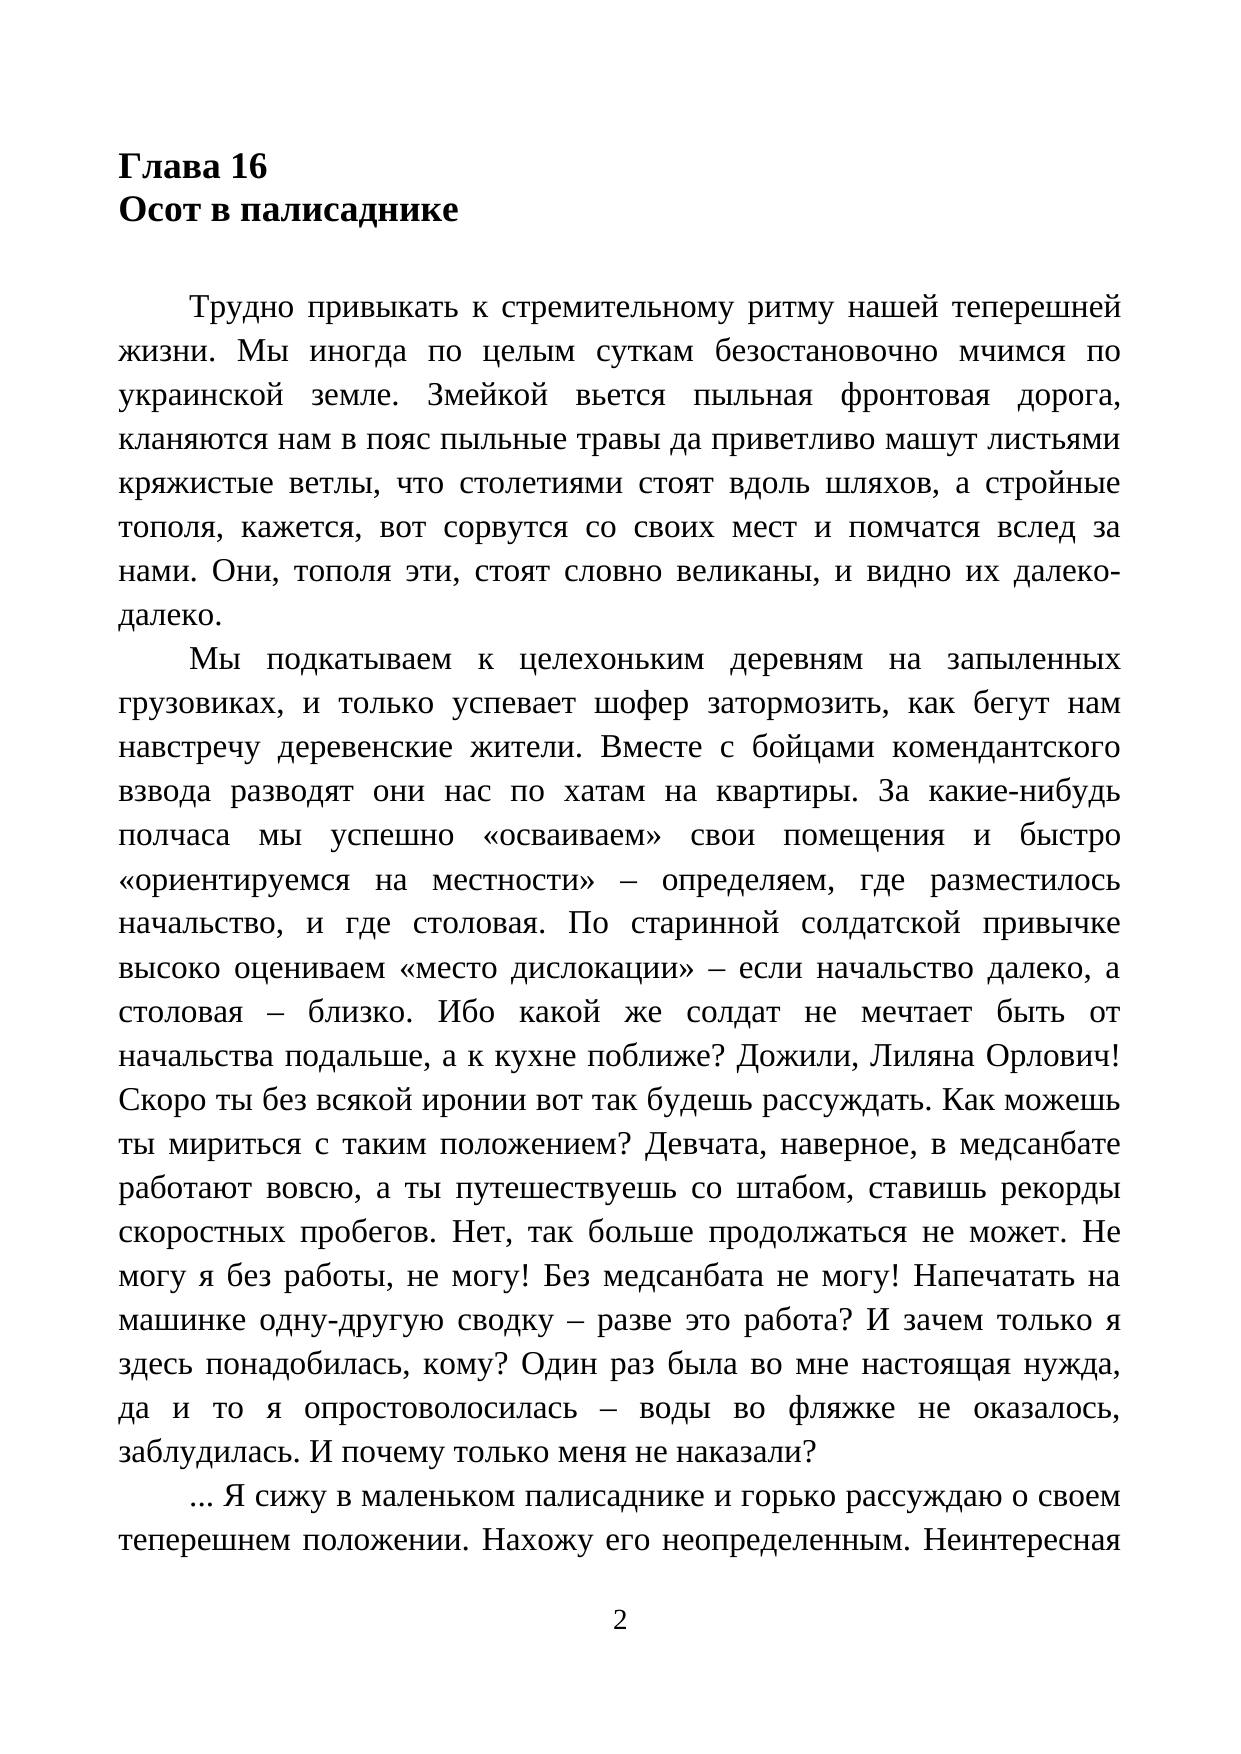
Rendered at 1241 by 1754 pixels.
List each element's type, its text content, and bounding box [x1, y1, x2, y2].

text Мы подкатываем к целехоньким деревням на запыленных грузовиках, и только успевает шофер затормозить, как бегут нам навстречу деревенские жители. Вместе с бойцами комендантского взвода разводят они нас по хатам на квартиры. За какие-нибудь полчаса мы успешно «осваиваем» свои помещения и быстро «ориентируемся на местности» – определяем, где разместилось начальство, и где столовая. По старинной солдатской привычке высоко оцениваем «место дислокации» – если начальство далеко, а столовая – близко. Ибо какой же солдат не мечтает быть от начальства подальше, а к кухне поближе? Дожили, Лиляна Орлович! Скоро ты без всякой иронии вот так будешь рассуждать. Как можешь ты мириться с таким положением? Девчата, наверное, в медсанбате работают вовсю, а ты путешествуешь со штабом, ставишь рекорды скоростных пробегов. Нет, так больше продолжаться не может. Не могу я без работы, не могу! Без медсанбата не могу! Напечатать на машинке одну-другую сводку – разве это работа? И зачем только я здесь понадобилась, кому? Один раз была во мне настоящая нужда, да и то я опростоволосилась – воды во фляжке не оказалось, заблудилась. И почему только меня не наказали? [118, 638, 1122, 1470]
text Трудно привыкать к стремительному ритму нашей теперешней жизни. Мы иногда по целым суткам безостановочно мчимся по украинской земле. Змейкой вьется пыльная фронтовая дорога, кланяются нам в пояс пыльные травы да приветливо машут листьями кряжистые ветлы, что столетиями стоят вдоль шляхов, а стройные тополя, кажется, вот сорвутся со своих мест и помчатся вслед за нами. Они, тополя эти, стоят словно великаны, и видно их далеко-далеко. [118, 286, 1122, 633]
subtitle Глава 16 Осот в палисаднике [118, 143, 1122, 229]
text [118, 1476, 1122, 1558]
